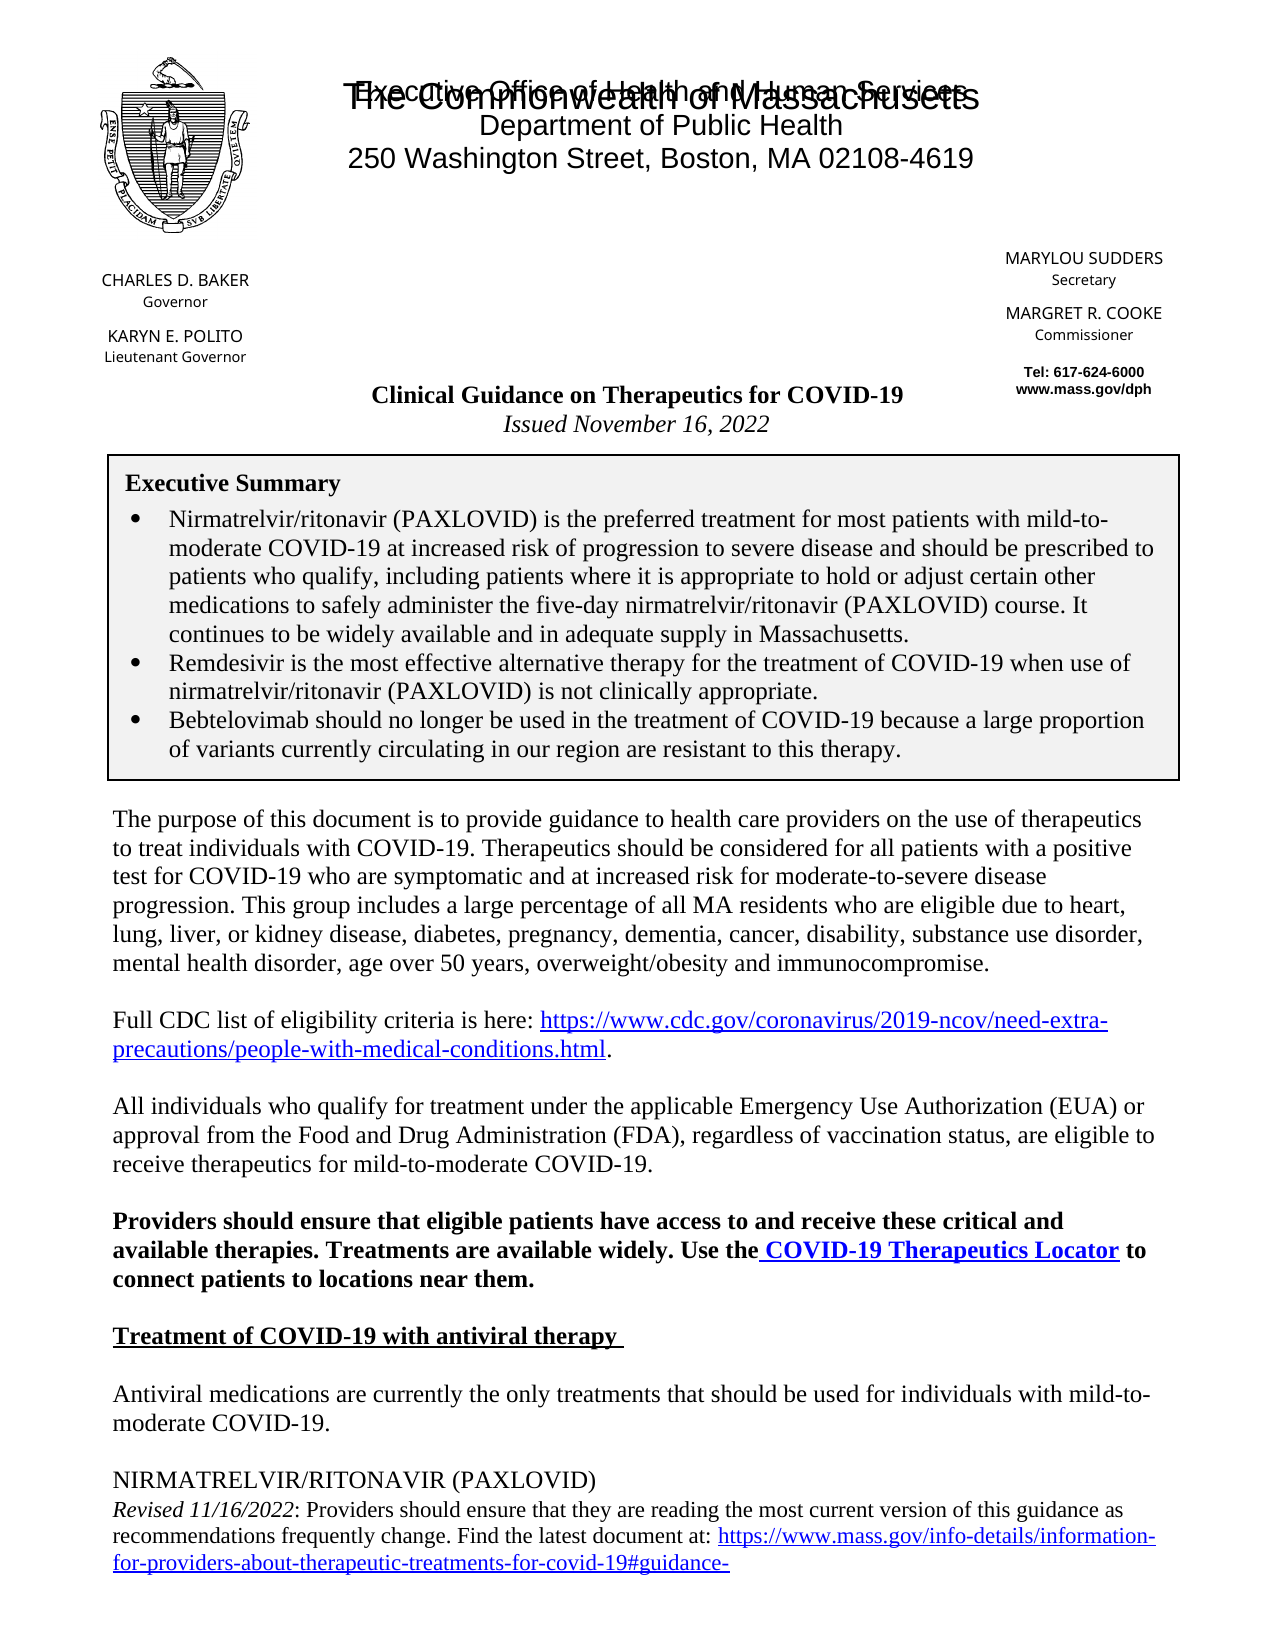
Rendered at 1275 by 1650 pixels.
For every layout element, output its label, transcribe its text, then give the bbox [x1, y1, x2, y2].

text The purpose of this document is to provide guidance to health care providers on the use of therapeutics to treat individuals with COVID-19. Therapeutics should be considered for all patients with a positive test for COVID-19 who are symptomatic and at increased risk for moderate-to-severe disease progression. This group includes a large percentage of all MA residents who are eligible due to heart, lung, liver, or kidney disease, diabetes, pregnancy, dementia, cancer, disability, substance use disorder, mental health disorder, age over 50 years, overweight/obesity and immunocompromise. [112, 804, 1162, 976]
picture [97, 51, 258, 240]
text All individuals who qualify for treatment under the applicable Emergency Use Authorization (EUA) or approval from the Food and Drug Administration (FDA), regardless of vaccination status, are eligible to receive therapeutics for mild-to-moderate COVID-19. [112, 1091, 1162, 1178]
text 250 Washington Street, Boston, MA 02108-4619 [300, 141, 1022, 175]
text Executive Summary [112, 468, 1162, 497]
text Providers should ensure that eligible patients have access to and receive these critical and available therapies. Treatments are available widely. Use the COVID-19 Therapeutics Locator to connect patients to locations near them. [112, 1206, 1162, 1293]
text Clinical Guidance on Therapeutics for COVID-19 [112, 380, 934, 409]
text Executive Office of Health and Human Services [300, 74, 1022, 108]
list Bebtelovimab should no longer be used in the treatment of COVID-19 because a large proportion of variants currently circulating in our region are resistant to this therapy. [131, 705, 1162, 763]
text Issued November 16, 2022 [112, 409, 1162, 437]
text Department of Public Health [300, 108, 1022, 141]
text NIRMATRELVIR/RITONAVIR (PAXLOVID) [112, 1465, 1162, 1494]
text Treatment of COVID-19 with antiviral therapy [112, 1321, 1162, 1350]
text Full CDC list of eligibility criteria is here: https://www.cdc.gov/coronavirus/2019-ncov/need-extra-precautions/people-with-medical-conditions.html. [112, 1005, 1162, 1063]
text Antiviral medications are currently the only treatments that should be used for individuals with mild-to-moderate COVID-19. [112, 1379, 1162, 1436]
list Remdesivir is the most effective alternative therapy for the treatment of COVID-19 when use of nirmatrelvir/ritonavir (PAXLOVID) is not clinically appropriate. [131, 648, 1162, 705]
list Nirmatrelvir/ritonavir (PAXLOVID) is the preferred treatment for most patients with mild-to-moderate COVID-19 at increased risk of progression to severe disease and should be prescribed to patients who qualify, including patients where it is appropriate to hold or adjust certain other medications to safely administer the five-day nirmatrelvir/ritonavir (PAXLOVID) course. It continues to be widely available and in adequate supply in Massachusetts. [131, 504, 1162, 648]
